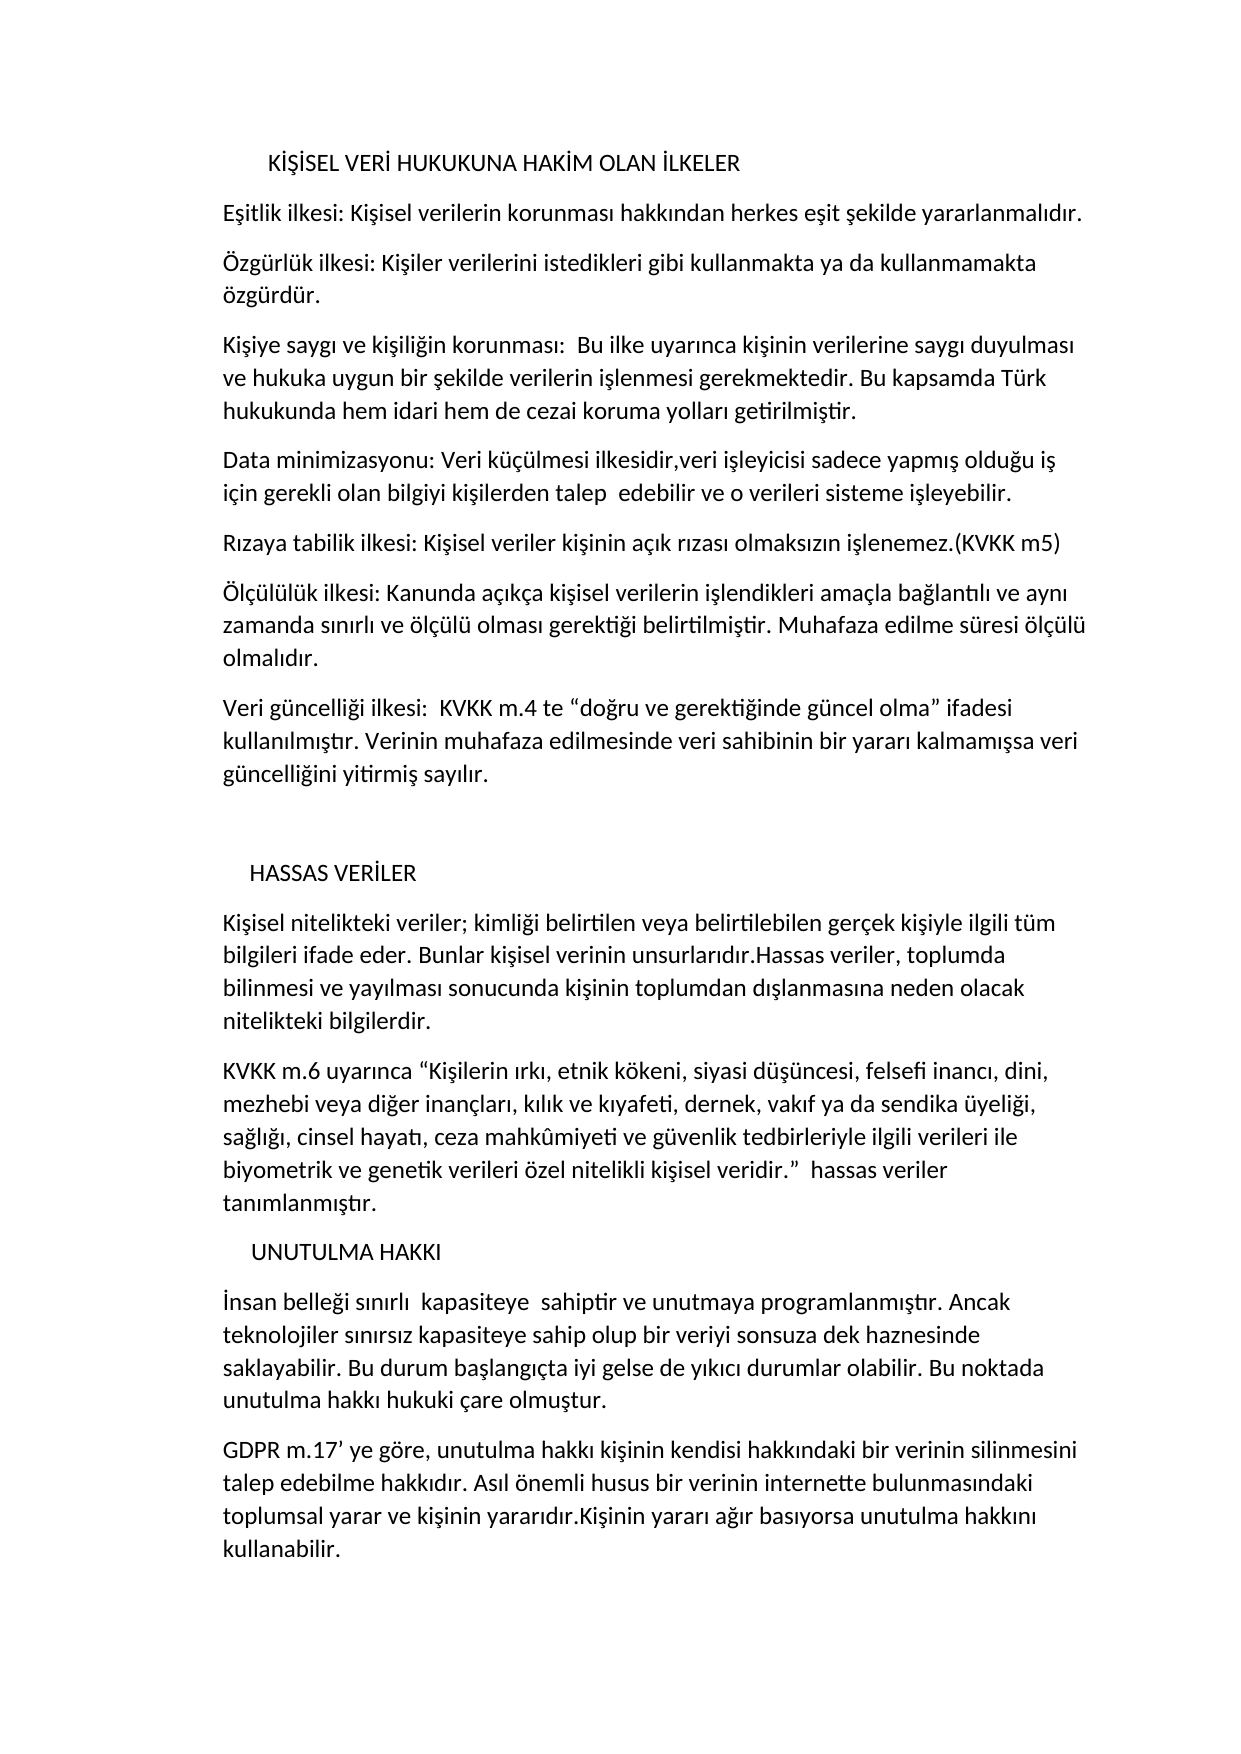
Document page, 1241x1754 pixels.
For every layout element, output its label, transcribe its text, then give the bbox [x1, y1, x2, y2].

text Rızaya tabilik ilkesi: Kişisel veriler kişinin açık rızası olmaksızın işlenemez.(KVKK m5) [223, 527, 1093, 558]
text Özgürlük ilkesi: Kişiler verilerini istedikleri gibi kullanmakta ya da kullanmamakta özgürdür. [223, 247, 1093, 310]
text Data minimizasyonu: Veri küçülmesi ilkesidir,veri işleyicisi sadece yapmış olduğu iş için gerekli olan bilgiyi kişilerden talep edebilir ve o verileri sisteme işleyebilir. [223, 445, 1093, 508]
text Kişisel nitelikteki veriler; kimliği belirtilen veya belirtilebilen gerçek kişiyle ilgili tüm bilgileri ifade eder. Bunlar kişisel verinin unsurlarıdır.Hassas veriler, toplumda bilinmesi ve yayılması sonucunda kişinin toplumdan dışlanmasına neden olacak nitelikteki bilgilerdir. [223, 907, 1093, 1036]
text KİŞİSEL VERİ HUKUKUNA HAKİM OLAN İLKELER [223, 148, 1093, 178]
text Veri güncelliği ilkesi: KVKK m.4 te “doğru ve gerektiğinde güncel olma” ifadesi kullanılmıştır. Verinin muhafaza edilmesinde veri sahibinin bir yararı kalmamışsa veri güncelliğini yitirmiş sayılır. [223, 692, 1093, 788]
text KVKK m.6 uyarınca “Kişilerin ırkı, etnik kökeni, siyasi düşüncesi, felsefi inancı, dini, mezhebi veya diğer inançları, kılık ve kıyafeti, dernek, vakıf ya da sendika üyeliği, sağlığı, cinsel hayatı, ceza mahkûmiyeti ve güvenlik tedbirleriyle ilgili verileri ile biyometrik ve genetik verileri özel nitelikli kişisel veridir.” hassas veriler tanımlanmıştır. [223, 1055, 1093, 1217]
text Kişiye saygı ve kişiliğin korunması: Bu ilke uyarınca kişinin verilerine saygı duyulması ve hukuka uygun bir şekilde verilerin işlenmesi gerekmektedir. Bu kapsamda Türk hukukunda hem idari hem de cezai koruma yolları getirilmiştir. [223, 329, 1093, 426]
text UNUTULMA HAKKI [223, 1236, 1093, 1267]
text HASSAS VERİLER [148, 857, 1093, 888]
text İnsan belleği sınırlı kapasiteye sahiptir ve unutmaya programlanmıştır. Ancak teknolojiler sınırsız kapasiteye sahip olup bir veriyi sonsuza dek haznesinde saklayabilir. Bu durum başlangıçta iyi gelse de yıkıcı durumlar olabilir. Bu noktada unutulma hakkı hukuki çare olmuştur. [223, 1286, 1093, 1415]
text Ölçülülük ilkesi: Kanunda açıkça kişisel verilerin işlendikleri amaçla bağlantılı ve aynı zamanda sınırlı ve ölçülü olması gerektiği belirtilmiştir. Muhafaza edilme süresi ölçülü olmalıdır. [223, 577, 1093, 673]
text GDPR m.17’ ye göre, unutulma hakkı kişinin kendisi hakkındaki bir verinin silinmesini talep edebilme hakkıdır. Asıl önemli husus bir verinin internette bulunmasındaki toplumsal yarar ve kişinin yararıdır.Kişinin yararı ağır basıyorsa unutulma hakkını kullanabilir. [223, 1434, 1093, 1563]
text Eşitlik ilkesi: Kişisel verilerin korunması hakkından herkes eşit şekilde yararlanmalıdır. [223, 197, 1093, 228]
